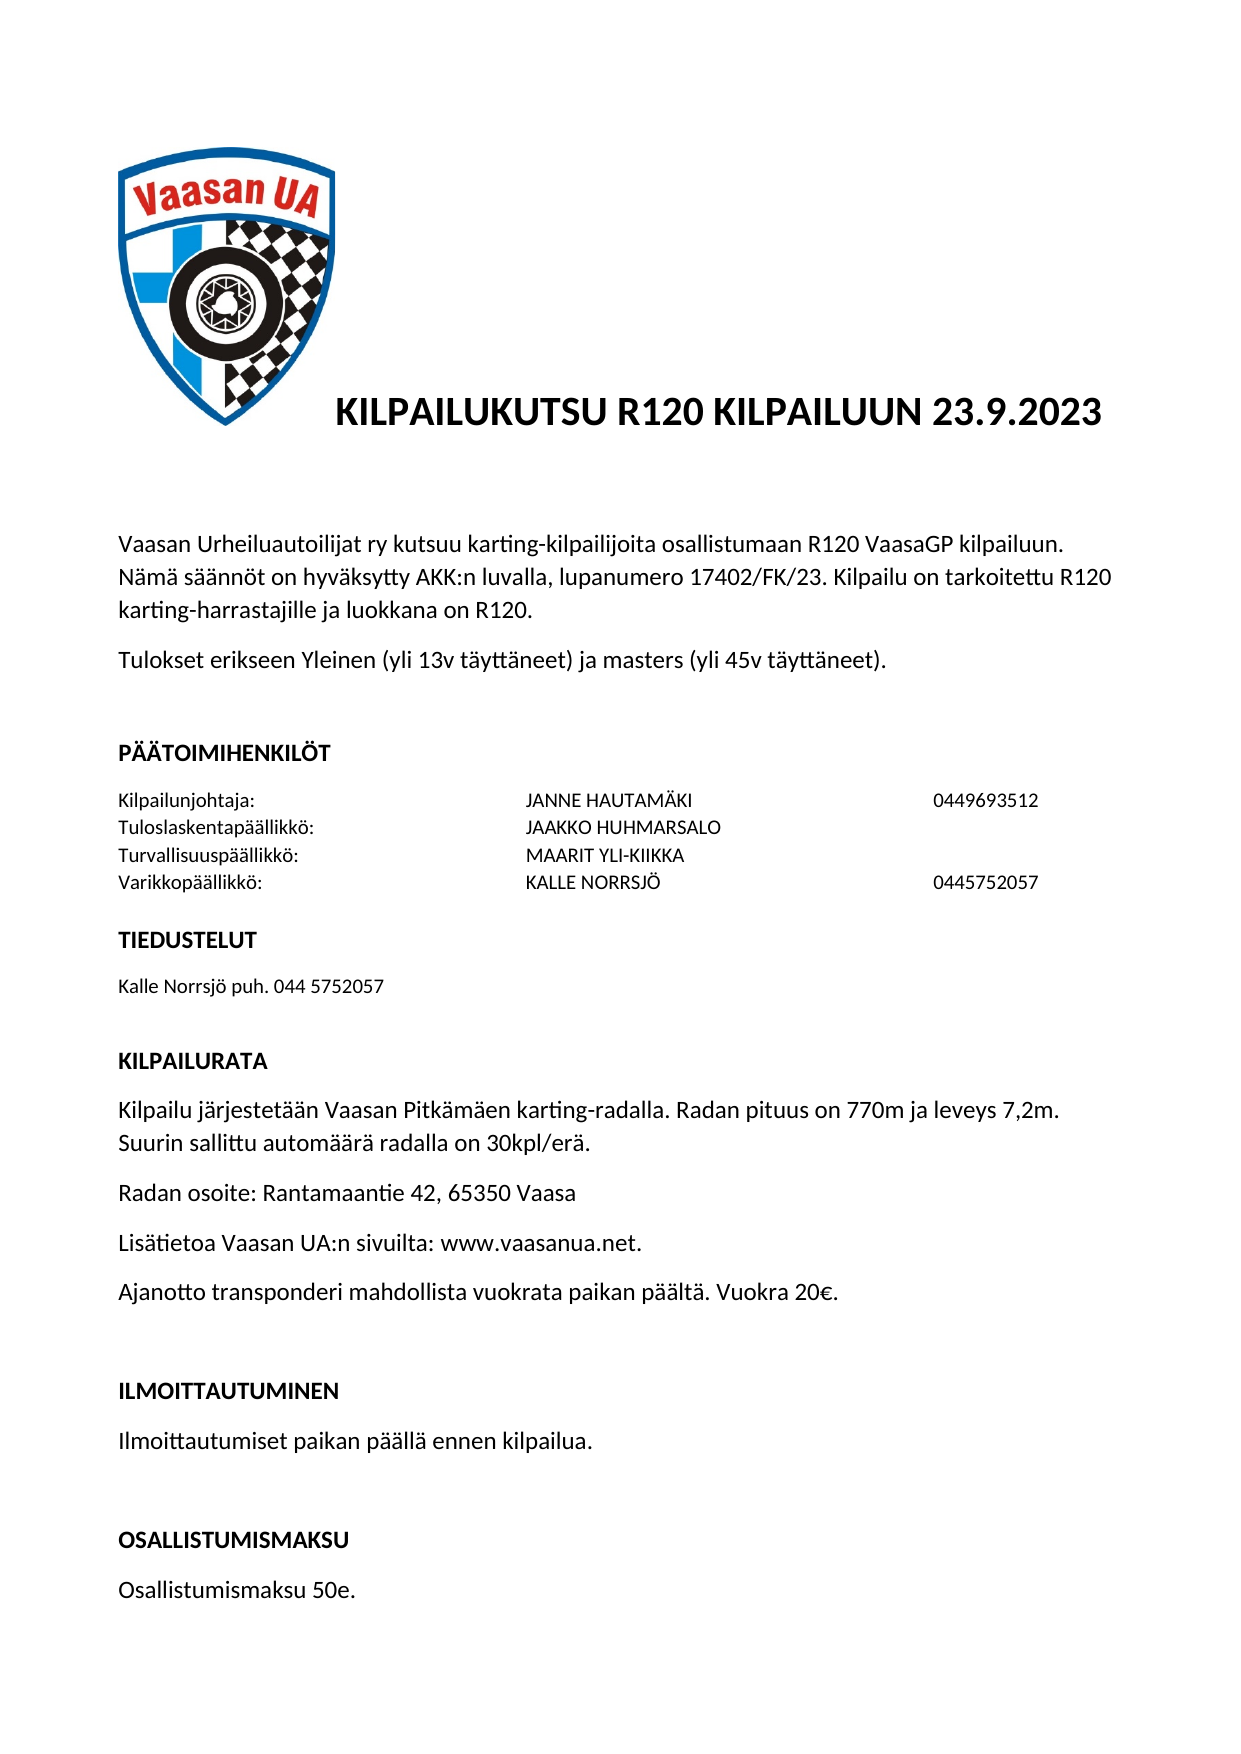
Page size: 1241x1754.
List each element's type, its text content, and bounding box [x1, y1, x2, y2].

text TIEDUSTELUT [118, 924, 1122, 954]
text Tulokset erikseen Yleinen (yli 13v täyttäneet) ja masters (yli 45v täyttäneet). [118, 644, 1122, 674]
text Ajanotto transponderi mahdollista vuokrata paikan päältä. Vuokra 20€. [118, 1276, 1122, 1307]
text KILPAILUKUTSU R120 KILPAILUUN 23.9.2023 [118, 148, 1122, 436]
text KILPAILURATA [118, 1045, 1122, 1076]
text Ilmoittautumiset paikan päällä ennen kilpailua. [118, 1425, 1122, 1456]
text Varikkopäällikkö: KALLE NORRSJÖ 0445752057 [118, 869, 1122, 895]
text Radan osoite: Rantamaantie 42, 65350 Vaasa [118, 1177, 1122, 1208]
text Tuloslaskentapäällikkö: JAAKKO HUHMARSALO [118, 814, 1122, 840]
text PÄÄTOIMIHENKILÖT [118, 737, 1122, 768]
text Vaasan Urheiluautoilijat ry kutsuu karting-kilpailijoita osallistumaan R120 VaasaGP kilpailuun. Nämä säännöt on hyväksytty AKK:n luvalla, lupanumero 17402/FK/23. Kilpailu on tarkoitettu R120 karting-harrastajille ja luokkana on R120. [118, 528, 1122, 625]
text Osallistumismaksu 50e. [118, 1574, 1122, 1604]
text Kilpailunjohtaja: JANNE HAUTAMÄKI 0449693512 [118, 787, 1122, 812]
picture [118, 147, 336, 426]
text Kalle Norrsjö puh. 044 5752057 [118, 974, 1122, 999]
text Turvallisuuspäällikkö: MAARIT YLI-KIIKKA [118, 842, 1122, 867]
text ILMOITTAUTUMINEN [118, 1376, 1122, 1406]
text OSALLISTUMISMAKSU [118, 1524, 1122, 1555]
text Kilpailu järjestetään Vaasan Pitkämäen karting-radalla. Radan pituus on 770m ja leveys 7,2m. Suurin sallittu automäärä radalla on 30kpl/erä. [118, 1095, 1122, 1158]
text Lisätietoa Vaasan UA:n sivuilta: www.vaasanua.net. [118, 1227, 1122, 1257]
